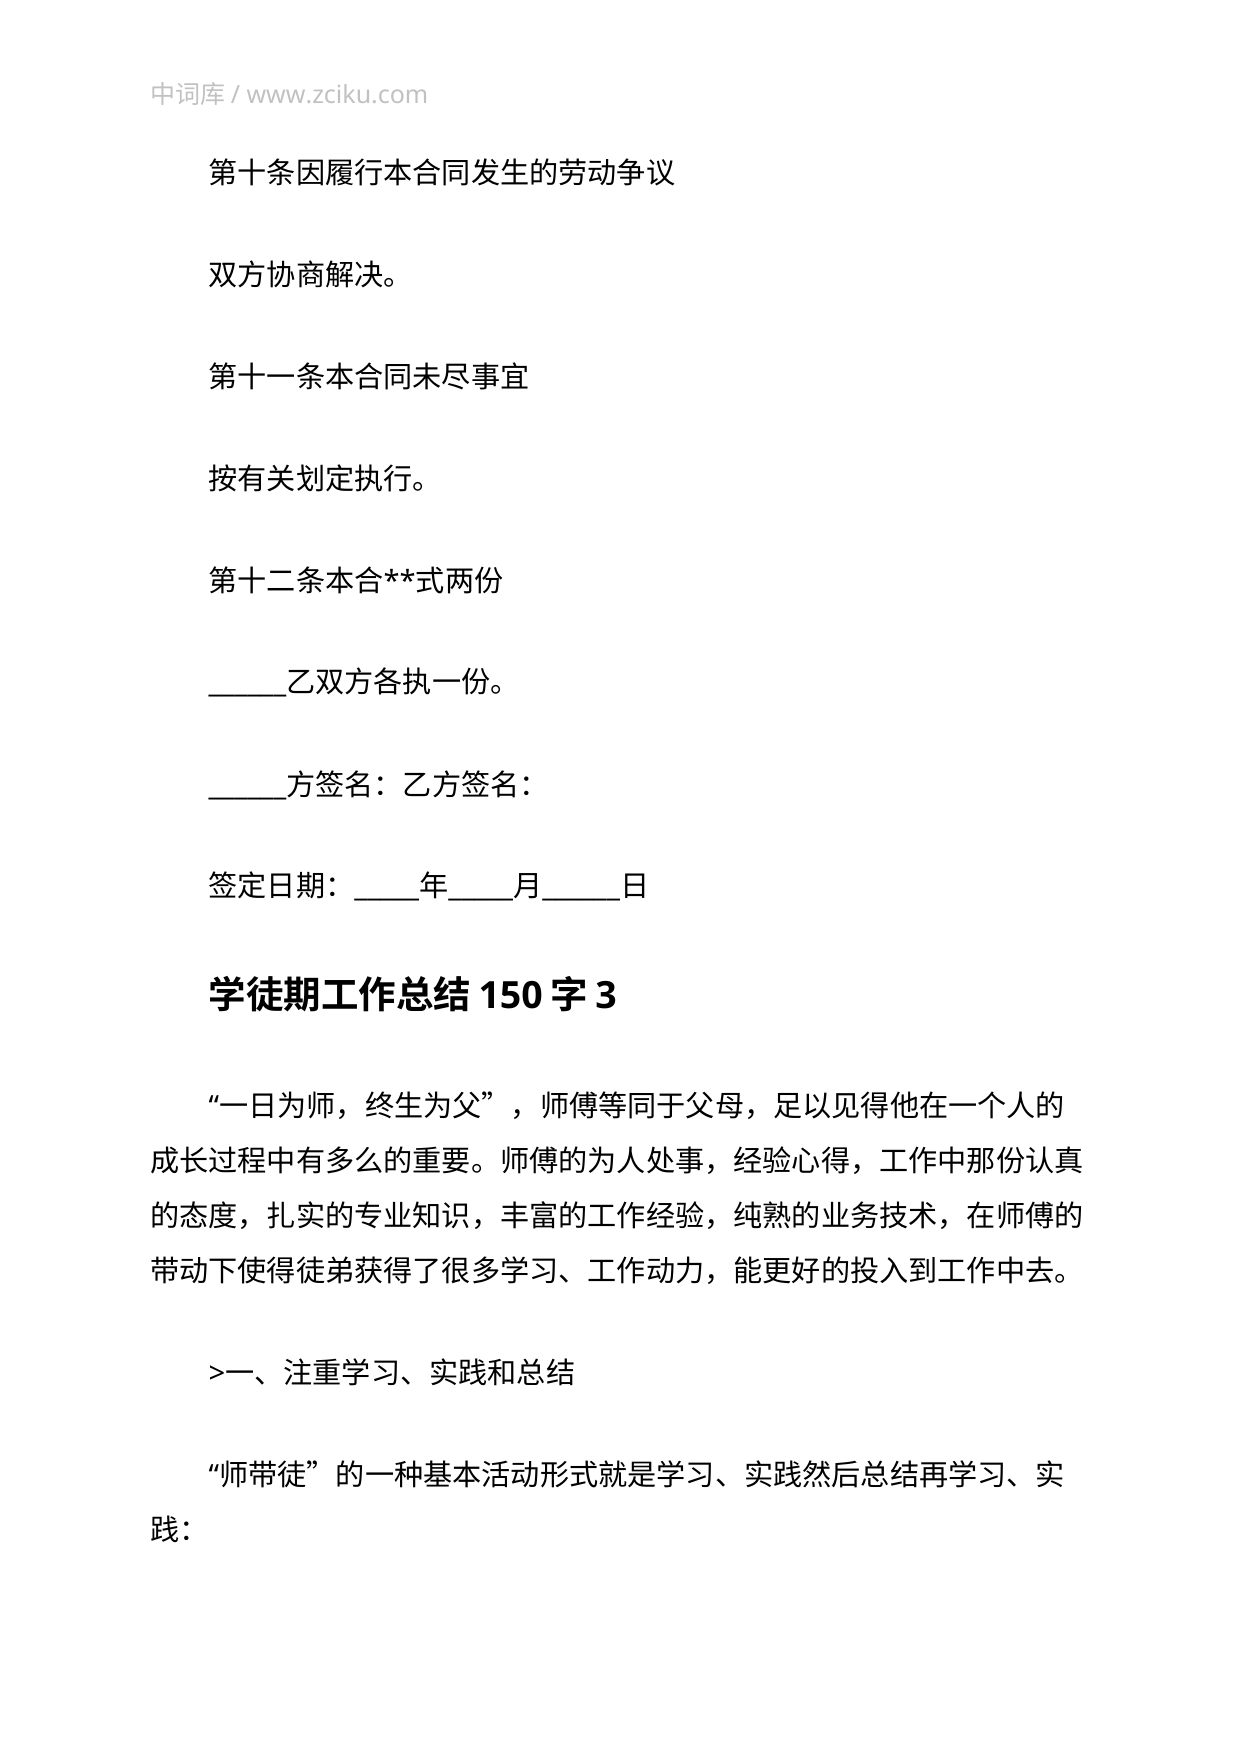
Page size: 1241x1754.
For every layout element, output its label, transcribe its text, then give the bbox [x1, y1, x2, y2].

text 第十一条本合同未尽事宜 [150, 353, 1090, 396]
text ______方签名：乙方签名： [150, 761, 1090, 803]
text 签定日期：_____年_____月______日 [150, 863, 1090, 905]
text ______乙双方各执一份。 [150, 659, 1090, 701]
text 按有关划定执行。 [150, 455, 1090, 498]
text “师带徒”的一种基本活动形式就是学习、实践然后总结再学习、实践： [150, 1451, 1090, 1548]
text 第十条因履行本合同发生的劳动争议 [150, 150, 1090, 192]
text “一日为师，终生为父”，师傅等同于父母，足以见得他在一个人的成长过程中有多么的重要。师傅的为人处事，经验心得，工作中那份认真的态度，扎实的专业知识，丰富的工作经验，纯熟的业务技术，在师傅的带动下使得徒弟获得了很多学习、工作动力，能更好的投入到工作中去。 [150, 1083, 1090, 1290]
text 双方协商解决。 [150, 252, 1090, 294]
text 学徒期工作总结150字3 [150, 965, 1090, 1019]
text 第十二条本合**式两份 [150, 557, 1090, 599]
text >一、注重学习、实践和总结 [150, 1349, 1090, 1392]
